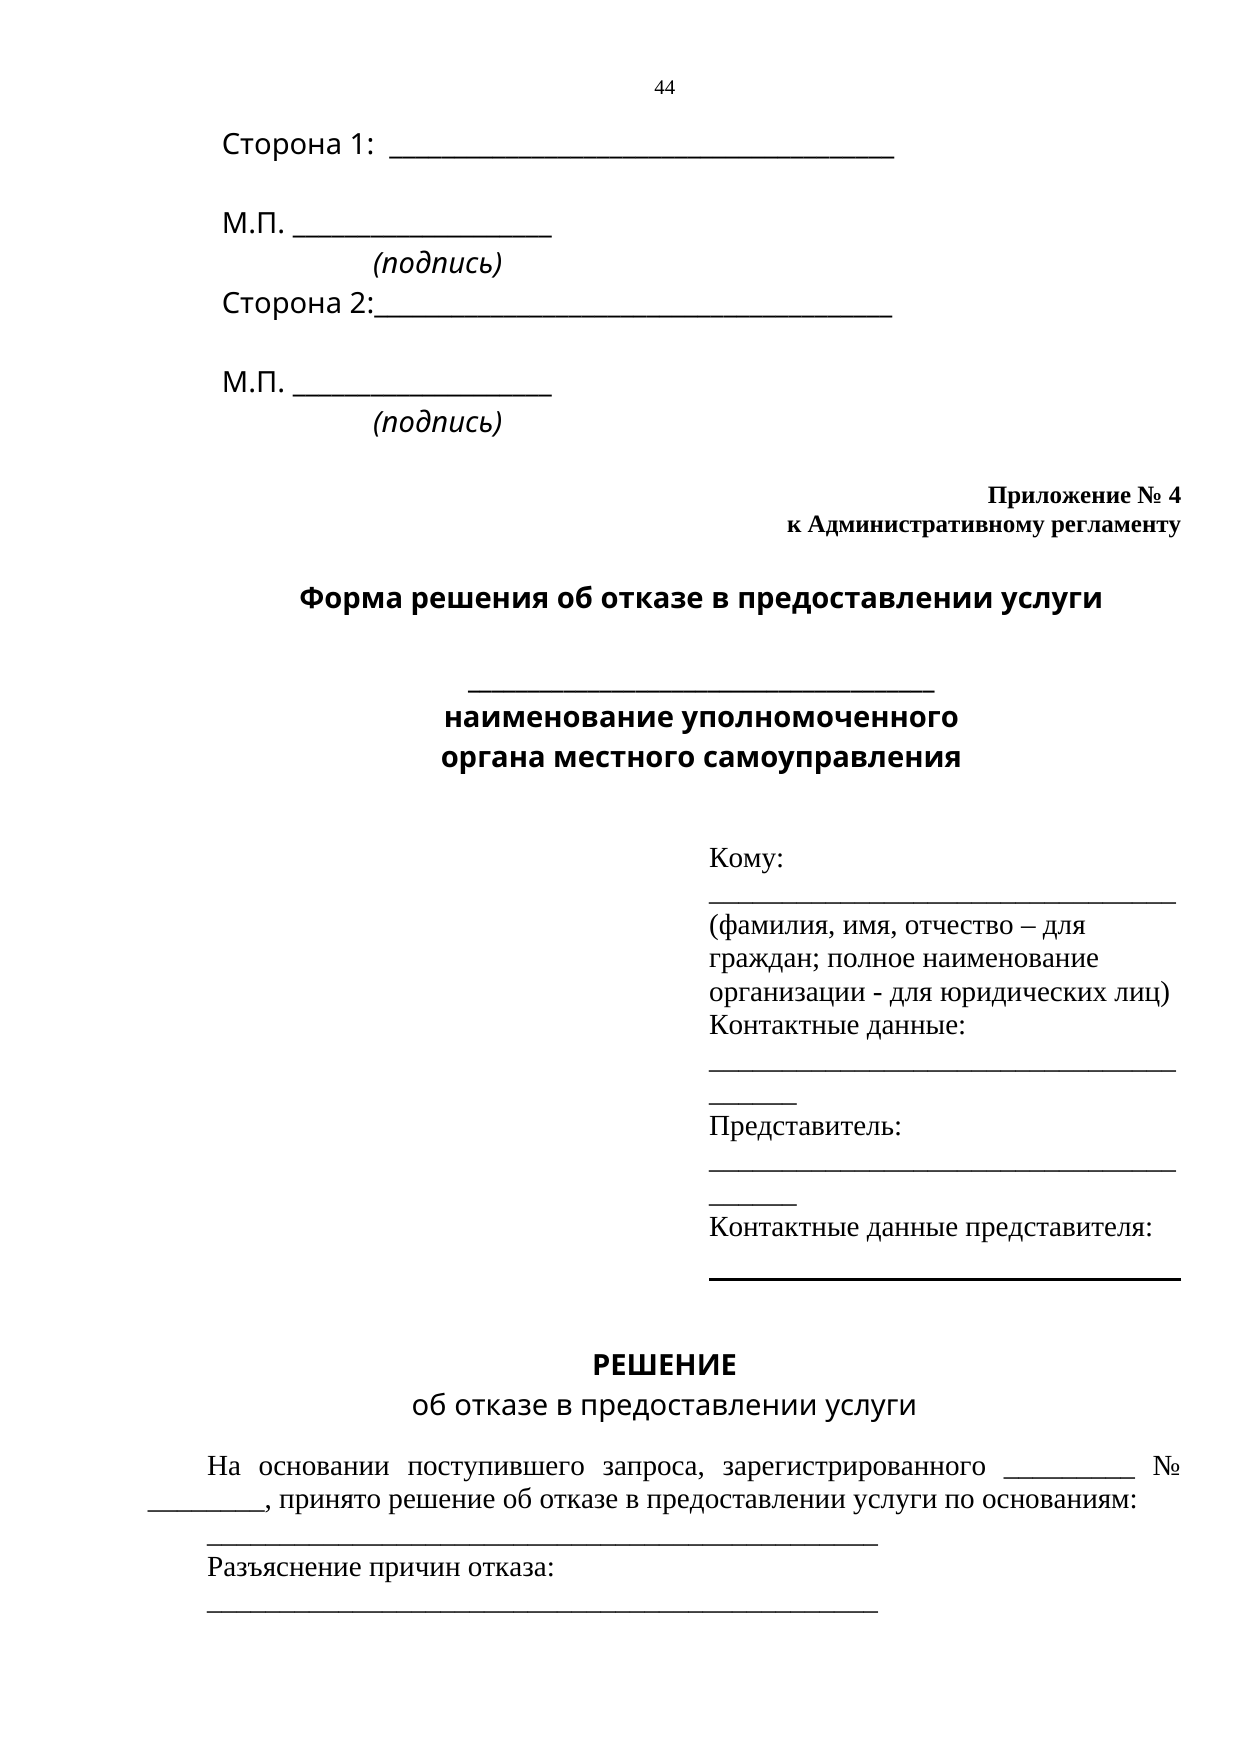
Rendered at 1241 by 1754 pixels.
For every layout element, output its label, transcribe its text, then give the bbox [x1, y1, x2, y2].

text _______________________________________ [148, 657, 1181, 697]
text (фамилия, имя, отчество – для граждан; полное наименование организации - для юридических лиц) [709, 907, 1181, 1007]
text наименование уполномоченного [148, 697, 1181, 736]
text М.П. ____________________ [148, 202, 1181, 242]
text На основании поступившего запроса, зарегистрированного _________ № ________, принято решение об отказе в предоставлении услуги по основаниям: [148, 1448, 1181, 1515]
text к Административному регламенту [148, 509, 1181, 538]
text об отказе в предоставлении услуги [148, 1384, 1181, 1448]
text Сторона 2:________________________________________ [148, 282, 1181, 322]
text Сторона 1: _______________________________________ [148, 123, 1181, 163]
text ______________________________________ Контактные данные представителя: [709, 1142, 1181, 1242]
text ______________________________________________ [148, 1515, 1181, 1549]
text (подпись) [148, 242, 1181, 282]
text Форма решения об отказе в предоставлении услуги [148, 577, 1181, 617]
text Контактные данные: [709, 1007, 1181, 1041]
text ______________________________________ Представитель: [709, 1041, 1181, 1142]
text М.П. ____________________ [148, 361, 1181, 401]
text ______________________________________________ [148, 1582, 1181, 1616]
text Кому: ________________________________ [709, 840, 1181, 907]
text Разъяснение причин отказа: [148, 1549, 1181, 1582]
text РЕШЕНИЕ [148, 1345, 1181, 1384]
text (подпись) [148, 401, 1181, 441]
text Приложение № 4 [148, 480, 1181, 509]
text органа местного самоуправления [148, 736, 1181, 776]
